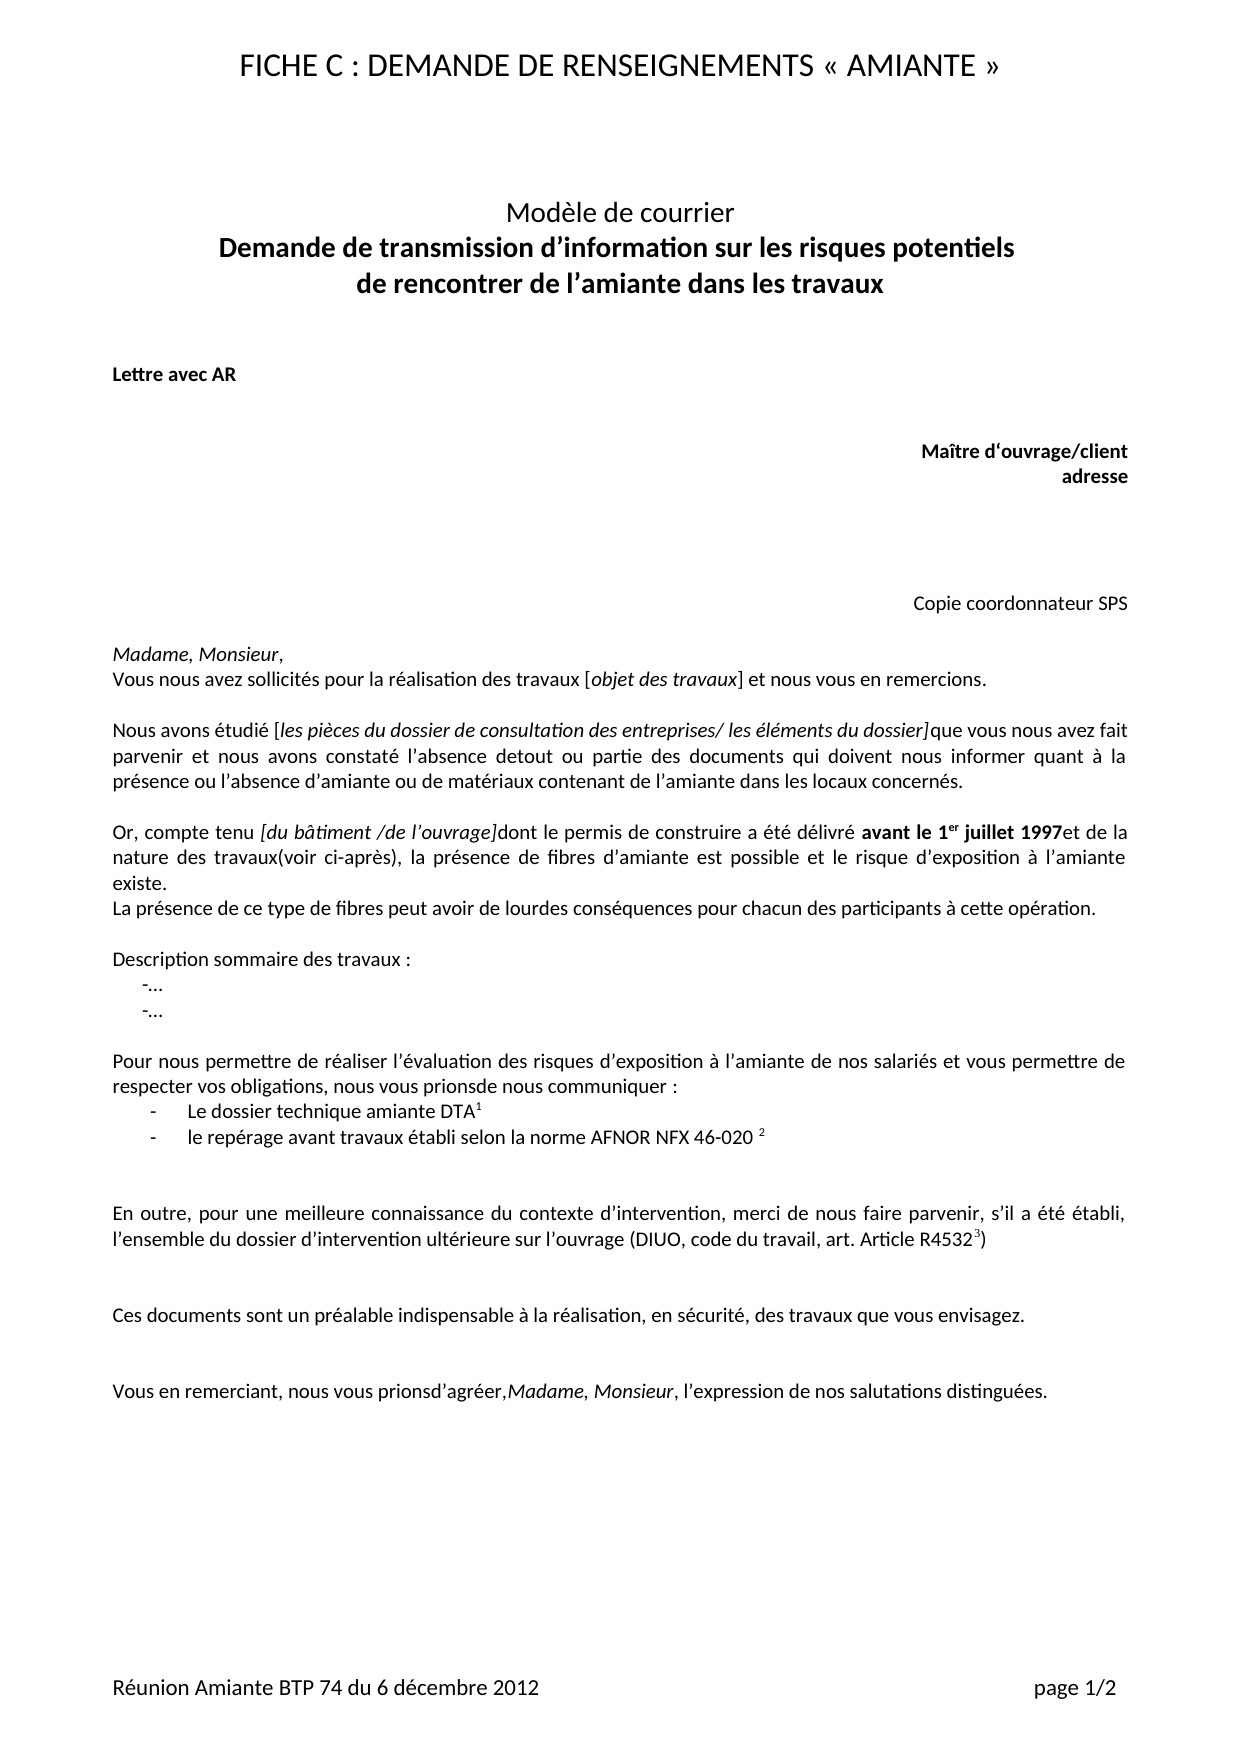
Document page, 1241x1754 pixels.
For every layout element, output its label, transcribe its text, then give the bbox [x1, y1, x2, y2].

text Maître d‘ouvrage/client [112, 438, 1128, 463]
text Nous avons étudié [les pièces du dossier de consultation des entreprises/ les éléments du dossier]que vous nous avez fait parvenir et nous avons constaté l’absence detout ou partie des documents qui doivent nous informer quant à la présence ou l’absence d’amiante ou de matériaux contenant de l’amiante dans les locaux concernés. [112, 717, 1128, 794]
list Le dossier technique amiante DTA [150, 1099, 1128, 1124]
text adresse [112, 463, 1128, 489]
text Ces documents sont un préalable indispensable à la réalisation, en sécurité, des travaux que vous envisagez. [112, 1302, 1128, 1327]
text Demande de transmission d’information sur les risques potentiels de rencontrer de l’amiante dans les travaux [112, 229, 1128, 301]
text -… [112, 997, 1128, 1022]
text Copie coordonnateur SPS [112, 590, 1128, 616]
text Vous en remerciant, nous vous prionsd’agréer,Madame, Monsieur, l’expression de nos salutations distinguées. [112, 1378, 1128, 1404]
text La présence de ce type de fibres peut avoir de lourdes conséquences pour chacun des participants à cette opération. [112, 895, 1128, 921]
text -… [112, 972, 1128, 997]
text Madame, Monsieur, [112, 641, 1128, 667]
text Vous nous avez sollicités pour la réalisation des travaux [objet des travaux] et nous vous en remercions. [112, 667, 1128, 692]
text Description sommaire des travaux : [112, 946, 1128, 972]
text Modèle de courrier [112, 194, 1128, 229]
text Lettre avec AR [112, 362, 1128, 387]
text En outre, pour une meilleure connaissance du contexte d’intervention, merci de nous faire parvenir, s’il a été établi, l’ensemble du dossier d’intervention ultérieure sur l’ouvrage (DIUO, code du travail, art. Article R4532) [112, 1200, 1128, 1251]
list le repérage avant travaux établi selon la norme AFNOR NFX 46-020 [150, 1124, 1128, 1149]
text Or, compte tenu [du bâtiment /de l’ouvrage]dont le permis de construire a été délivré avant le 1er juillet 1997et de la nature des travaux(voir ci-après), la présence de fibres d’amiante est possible et le risque d’exposition à l’amiante existe. [112, 819, 1128, 895]
text Pour nous permettre de réaliser l’évaluation des risques d’exposition à l’amiante de nos salariés et vous permettre de respecter vos obligations, nous vous prionsde nous communiquer : [112, 1048, 1128, 1099]
